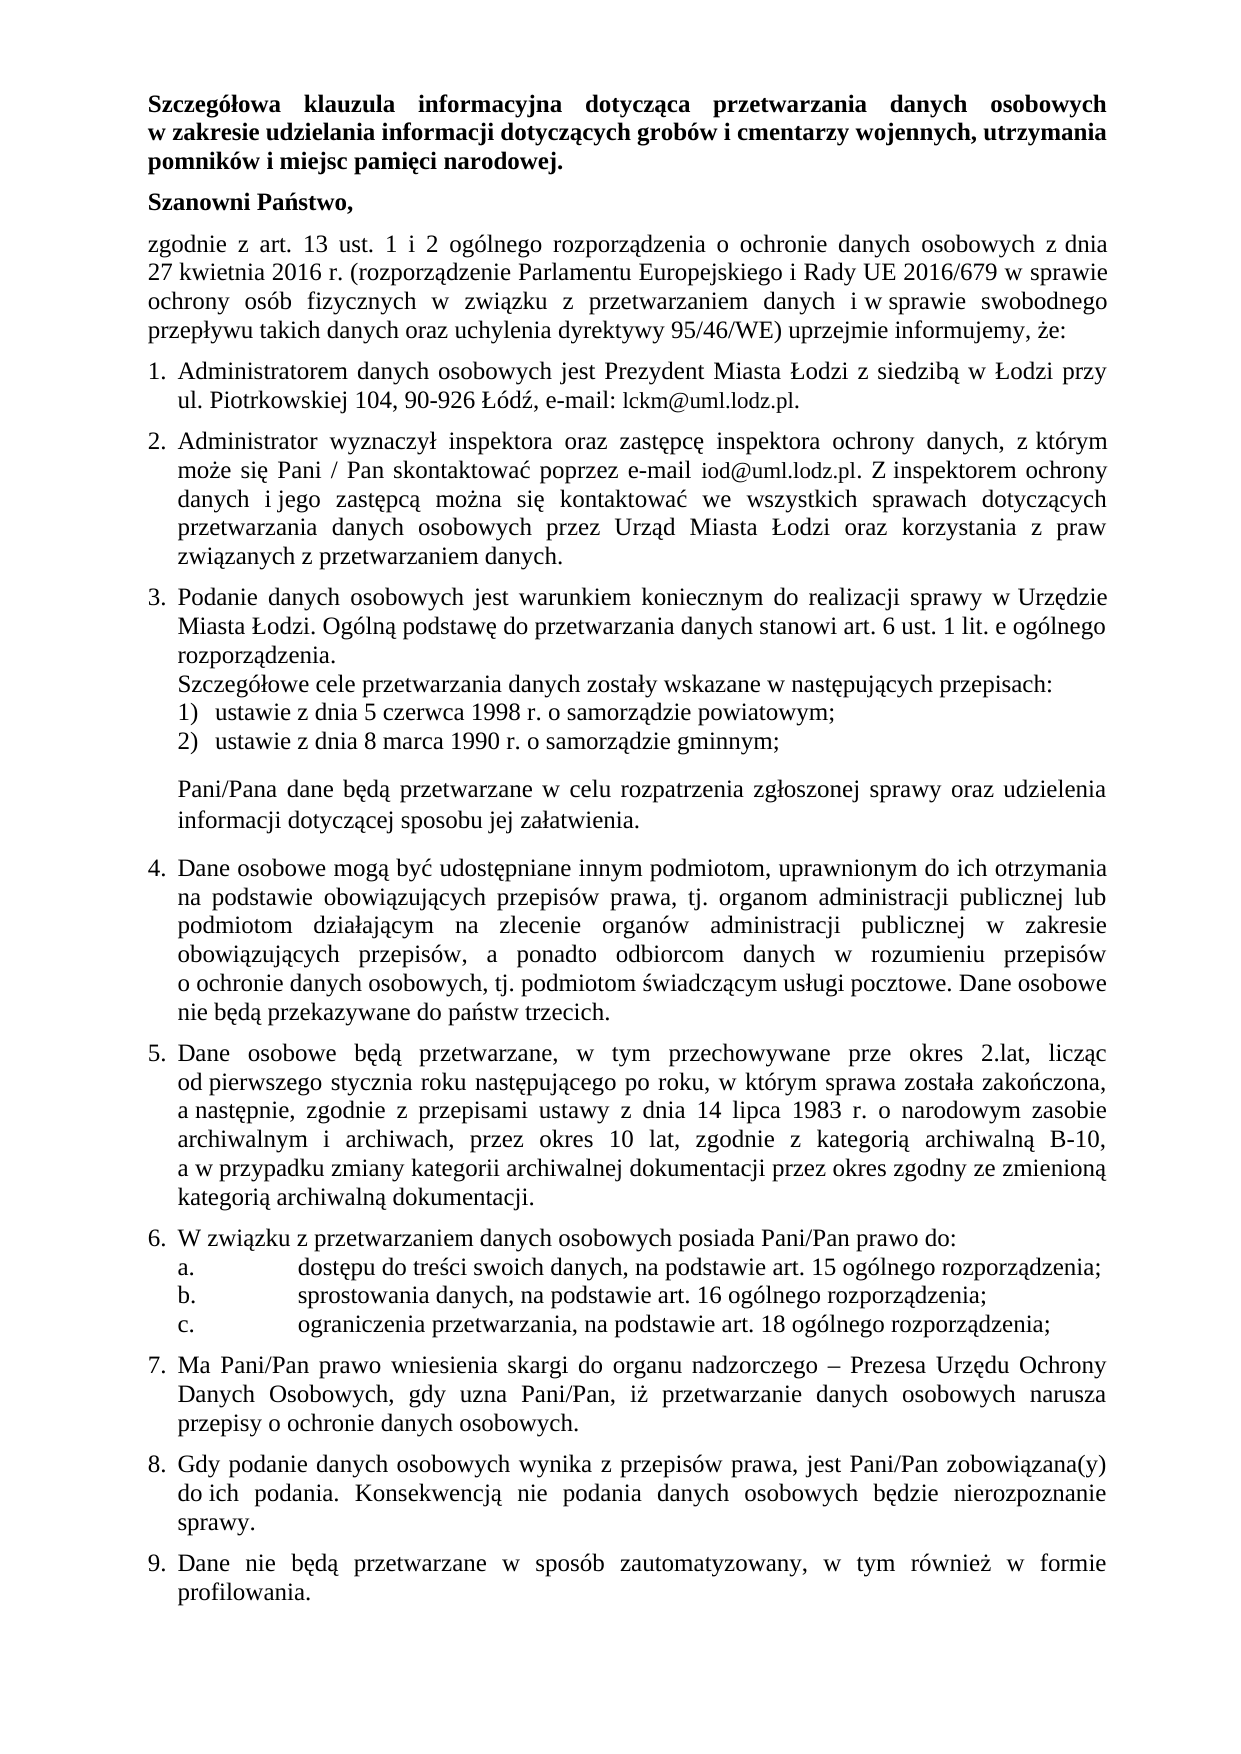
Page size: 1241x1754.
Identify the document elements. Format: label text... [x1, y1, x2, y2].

list sprostowania danych, na podstawie art. 16 ogólnego rozporządzenia; [177, 1280, 1107, 1309]
list Dane nie będą przetwarzane w sposób zautomatyzowany, w tym również w formie profilowania. [148, 1548, 1107, 1605]
text Pani/Pana dane będą przetwarzane w celu rozpatrzenia zgłoszonej sprawy oraz udzielenia informacji dotyczącej sposobu jej załatwienia. [177, 774, 1107, 834]
list dostępu do treści swoich danych, na podstawie art. 15 ogólnego rozporządzenia; [177, 1252, 1107, 1280]
list ustawie z dnia 8 marca 1990 r. o samorządzie gminnym; [177, 726, 1107, 755]
text Szczegółowa klauzula informacyjna dotycząca przetwarzania danych osobowych w zakresie udzielania informacji dotyczących grobów i cmentarzy wojennych, utrzymania pomników i miejsc pamięci narodowej. [148, 89, 1107, 175]
list W związku z przetwarzaniem danych osobowych posiada Pani/Pan prawo do: [148, 1223, 1107, 1252]
text zgodnie z art. 13 ust. 1 i 2 ogólnego rozporządzenia o ochronie danych osobowych z dnia 27 kwietnia 2016 r. (rozporządzenie Parlamentu Europejskiego i Rady UE 2016/679 w sprawie ochrony osób fizycznych w związku z przetwarzaniem danych i w sprawie swobodnego przepływu takich danych oraz uchylenia dyrektywy 95/46/WE) uprzejmie informujemy, że: [148, 229, 1107, 344]
list ustawie z dnia 5 czerwca 1998 r. o samorządzie powiatowym; [177, 697, 1107, 726]
list Ma Pani/Pan prawo wniesienia skargi do organu nadzorczego – Prezesa Urzędu Ochrony Danych Osobowych, gdy uzna Pani/Pan, iż przetwarzanie danych osobowych narusza przepisy o ochronie danych osobowych. [148, 1350, 1107, 1437]
list Dane osobowe mogą być udostępniane innym podmiotom, uprawnionym do ich otrzymania na podstawie obowiązujących przepisów prawa, tj. organom administracji publicznej lub podmiotom działającym na zlecenie organów administracji publicznej w zakresie obowiązujących przepisów, a ponadto odbiorcom danych w rozumieniu przepisów o ochronie danych osobowych, tj. podmiotom świadczącym usługi pocztowe. Dane osobowe nie będą przekazywane do państw trzecich. [148, 853, 1107, 1025]
text Szanowni Państwo, [148, 187, 1107, 216]
list Administrator wyznaczył inspektora oraz zastępcę inspektora ochrony danych, z którym może się Pani / Pan skontaktować poprzez e-mail iod@uml.lodz.pl. Z inspektorem ochrony danych i jego zastępcą można się kontaktować we wszystkich sprawach dotyczących przetwarzania danych osobowych przez Urząd Miasta Łodzi oraz korzystania z praw związanych z przetwarzaniem danych. [148, 426, 1107, 570]
list Dane osobowe będą przetwarzane, w tym przechowywane prze okres 2.lat, licząc od pierwszego stycznia roku następującego po roku, w którym sprawa została zakończona, a następnie, zgodnie z przepisami ustawy z dnia 14 lipca 1983 r. o narodowym zasobie archiwalnym i archiwach, przez okres 10 lat, zgodnie z kategorią archiwalną B-10, a w przypadku zmiany kategorii archiwalnej dokumentacji przez okres zgodny ze zmienioną kategorią archiwalną dokumentacji. [148, 1038, 1107, 1210]
list ograniczenia przetwarzania, na podstawie art. 18 ogólnego rozporządzenia; [177, 1309, 1107, 1338]
list Administratorem danych osobowych jest Prezydent Miasta Łodzi z siedzibą w Łodzi przy ul. Piotrkowskiej 104, 90-926 Łódź, e-mail: lckm@uml.lodz.pl. [148, 356, 1107, 414]
text Szczegółowe cele przetwarzania danych zostały wskazane w następujących przepisach: [177, 669, 1107, 697]
list Gdy podanie danych osobowych wynika z przepisów prawa, jest Pani/Pan zobowiązana(y) do ich podania. Konsekwencją nie podania danych osobowych będzie nierozpoznanie sprawy. [148, 1449, 1107, 1535]
list Podanie danych osobowych jest warunkiem koniecznym do realizacji sprawy w Urzędzie Miasta Łodzi. Ogólną podstawę do przetwarzania danych stanowi art. 6 ust. 1 lit. e ogólnego rozporządzenia. [148, 582, 1107, 669]
